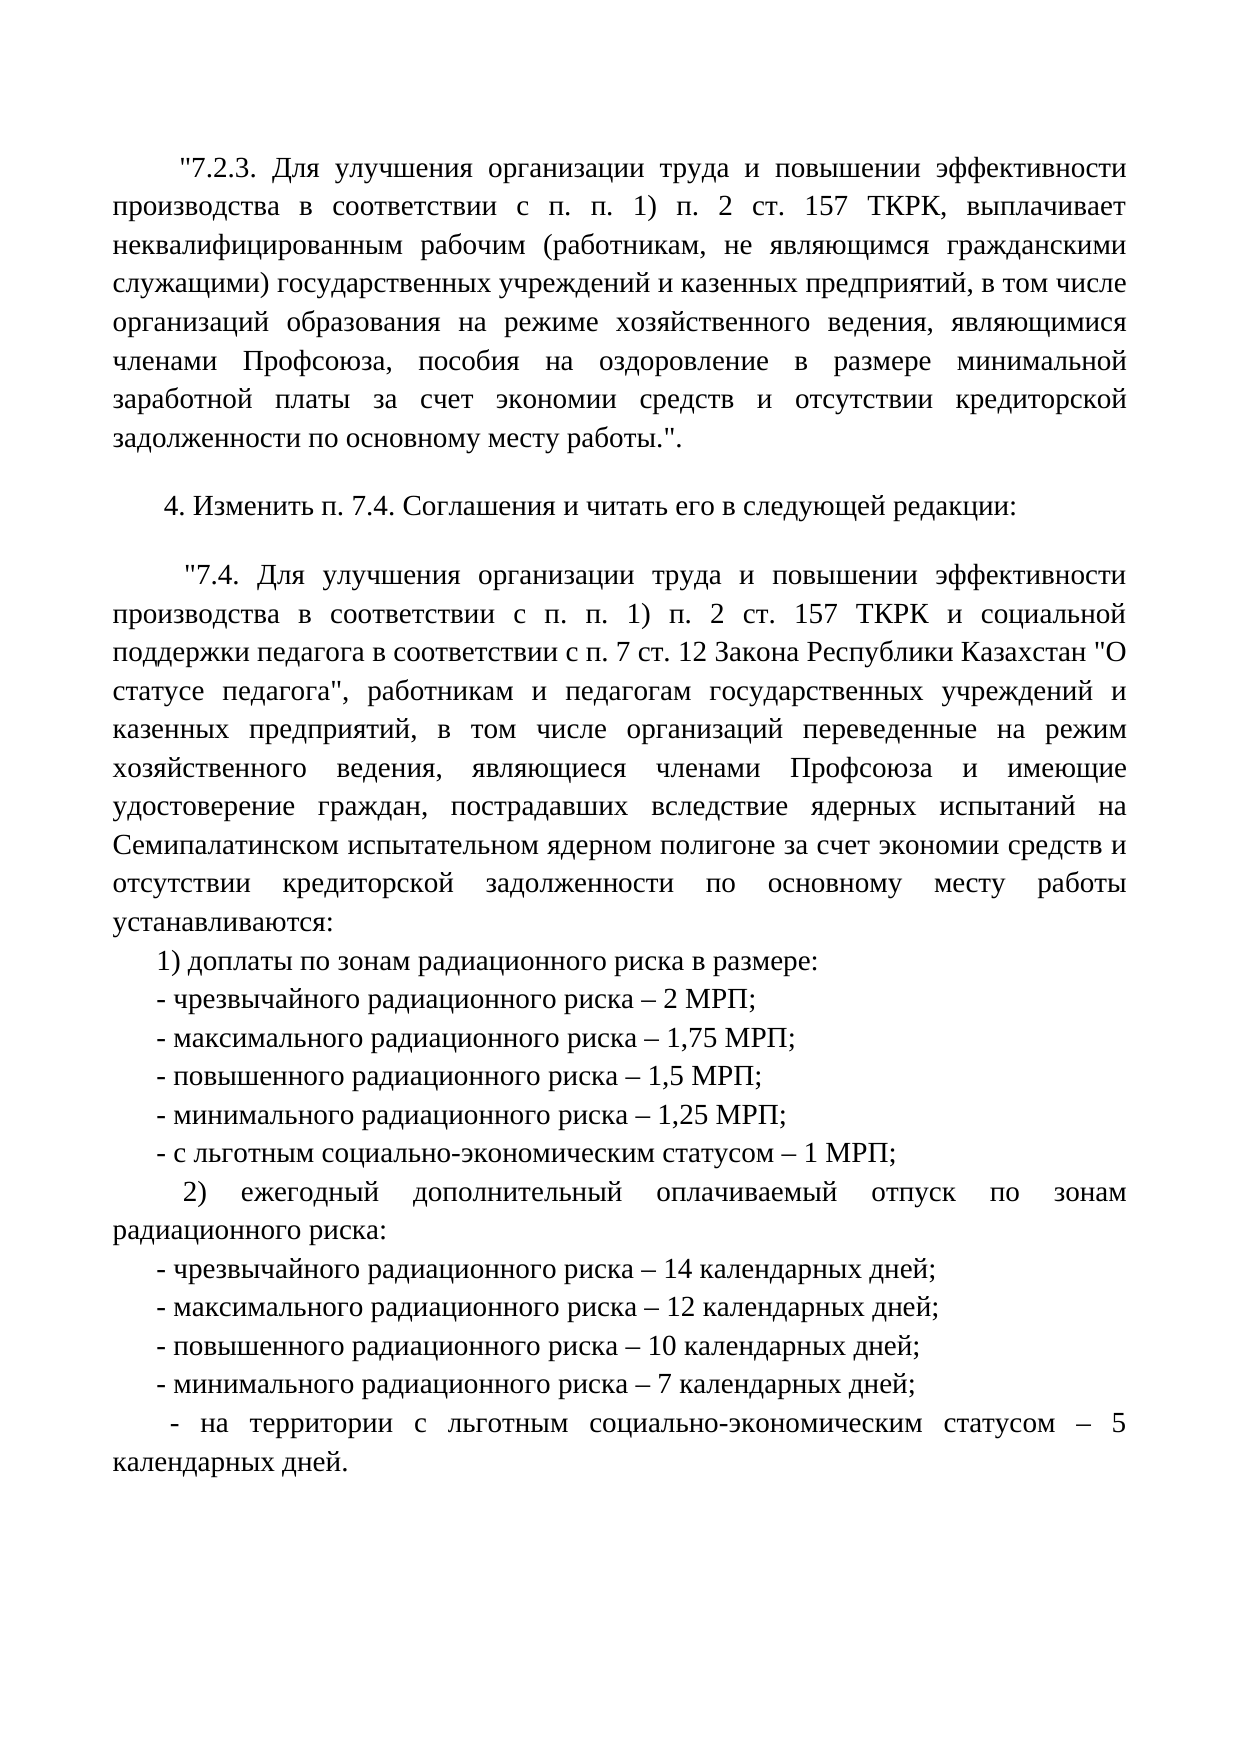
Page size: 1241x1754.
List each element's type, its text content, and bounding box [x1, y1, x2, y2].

text - чрезвычайного радиационного риска – 14 календарных дней; [112, 1251, 1128, 1284]
text "7.4. Для улучшения организации труда и повышении эффективности производства в соответствии с п. п. 1) п. 2 ст. 157 ТКРК и социальной поддержки педагога в соответствии с п. 7 ст. 12 Закона Республики Казахстан "О статусе педагога", работникам и педагогам государственных учреждений и казенных предприятий, в том числе организаций переведенные на режим хозяйственного ведения, являющиеся членами Профсоюза и имеющие удостоверение граждан, пострадавших вследствие ядерных испытаний на Семипалатинском испытательном ядерном полигоне за счет экономии средств и отсутствии кредиторской задолженности по основному месту работы устанавливаются: [112, 557, 1128, 938]
text - минимального радиационного риска – 7 календарных дней; [112, 1367, 1128, 1400]
text - минимального радиационного риска – 1,25 МРП; [112, 1097, 1128, 1130]
text - максимального радиационного риска – 1,75 МРП; [112, 1020, 1128, 1053]
text "7.2.3. Для улучшения организации труда и повышении эффективности производства в соответствии с п. п. 1) п. 2 ст. 157 ТКРК, выплачивает неквалифицированным рабочим (работникам, не являющимся гражданскими служащими) государственных учреждений и казенных предприятий, в том числе организаций образования на режиме хозяйственного ведения, являющимися членами Профсоюза, пособия на оздоровление в размере минимальной заработной платы за счет экономии средств и отсутствии кредиторской задолженности по основному месту работы.". [112, 150, 1128, 453]
text - повышенного радиационного риска – 10 календарных дней; [112, 1328, 1128, 1362]
text 1) доплаты по зонам радиационного риска в размере: [112, 943, 1128, 976]
text - максимального радиационного риска – 12 календарных дней; [112, 1289, 1128, 1323]
text - с льготным социально-экономическим статусом – 1 МРП; [112, 1135, 1128, 1169]
text - повышенного радиационного риска – 1,5 МРП; [112, 1058, 1128, 1092]
text - чрезвычайного радиационного риска – 2 МРП; [112, 981, 1128, 1015]
text 2) ежегодный дополнительный оплачиваемый отпуск по зонам радиационного риска: [112, 1174, 1128, 1246]
text 4. Изменить п. 7.4. Соглашения и читать его в следующей редакции: [112, 488, 1128, 522]
text - на территории с льготным социально-экономическим статусом – 5 календарных дней. [112, 1405, 1128, 1477]
